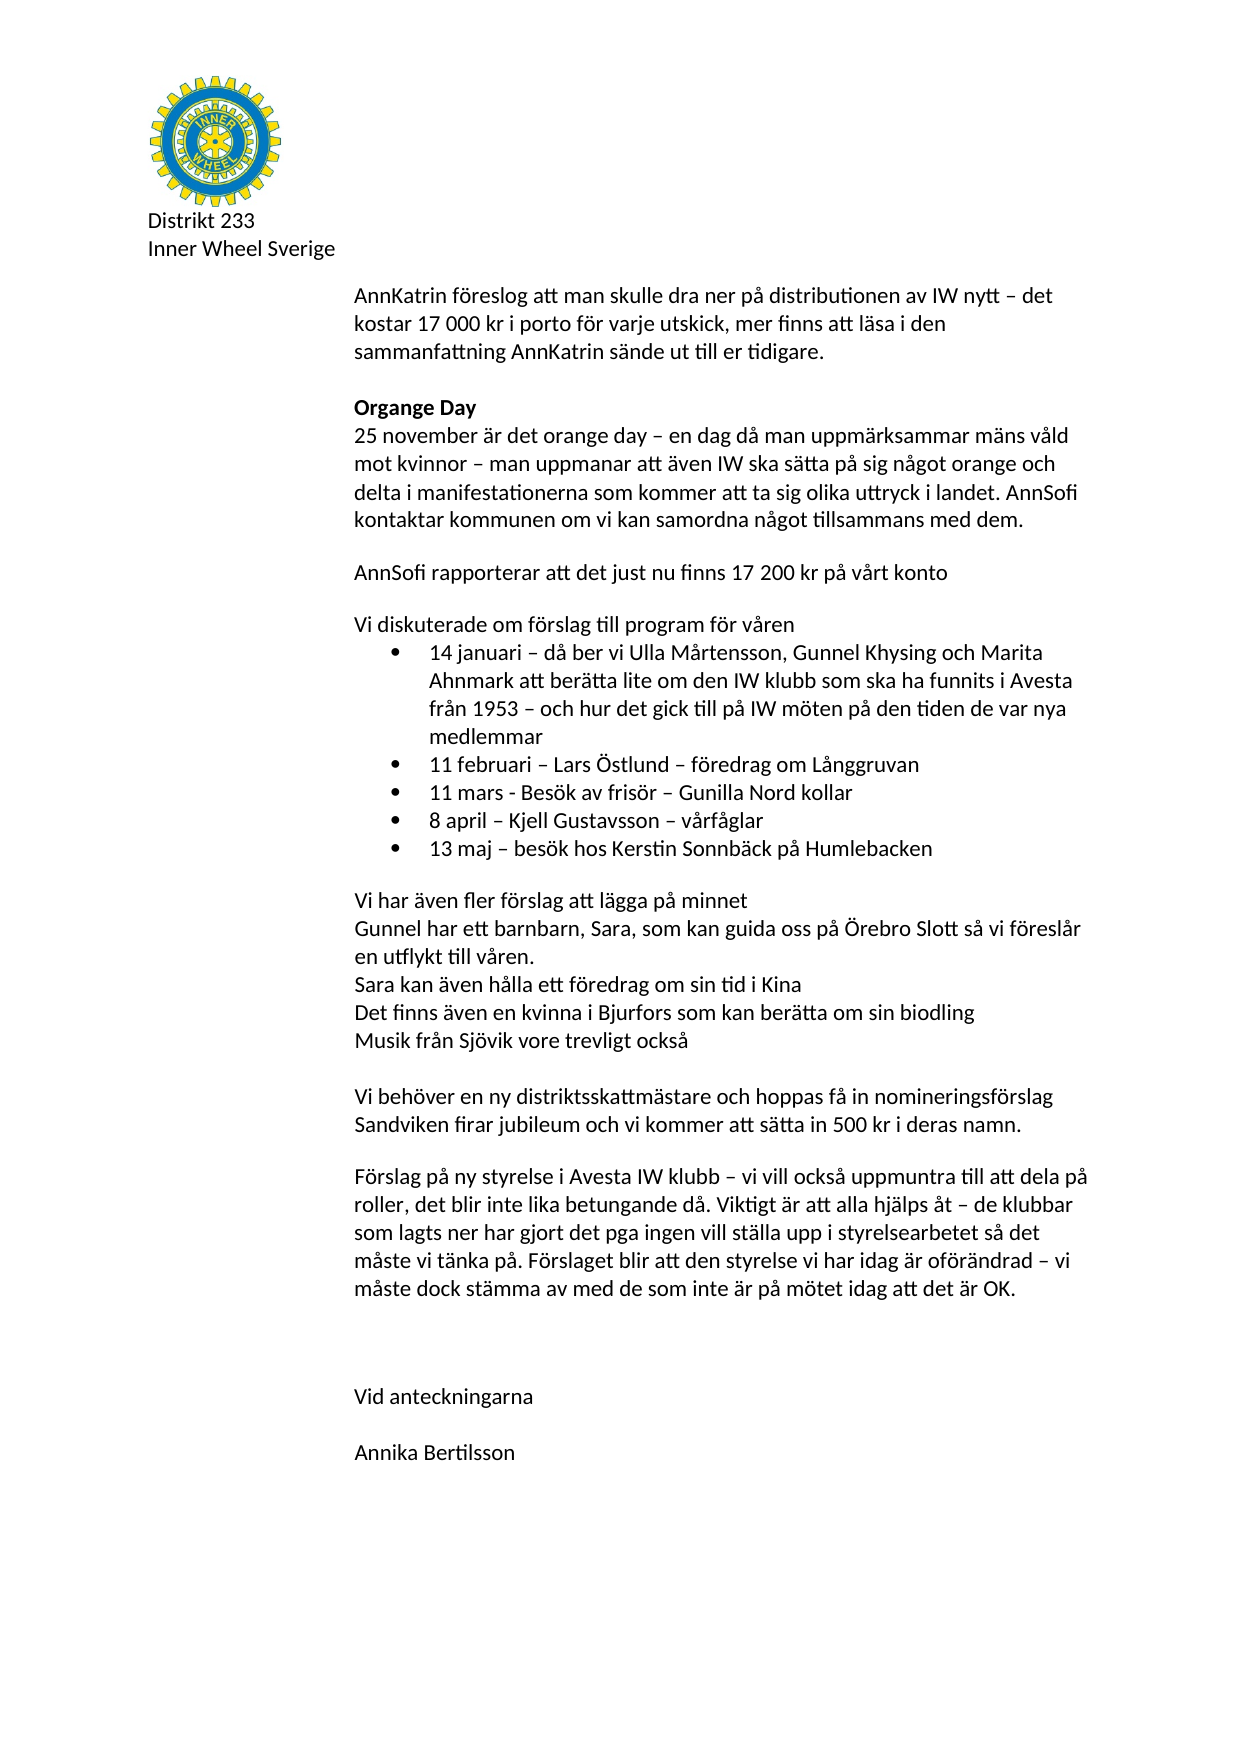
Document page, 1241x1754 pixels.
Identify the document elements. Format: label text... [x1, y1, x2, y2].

text Vi har även fler förslag att lägga på minnet [148, 886, 1093, 914]
list 11 mars - Besök av frisör – Gunilla Nord kollar [391, 778, 1093, 806]
text Musik från Sjövik vore trevligt också [148, 1026, 1093, 1054]
text 25 november är det orange day – en dag då man uppmärksammar mäns våld mot kvinnor – man uppmanar att även IW ska sätta på sig något orange och delta i manifestationerna som kommer att ta sig olika uttryck i landet. AnnSofi kontaktar kommunen om vi kan samordna något tillsammans med dem. [148, 422, 1093, 534]
list 8 april – Kjell Gustavsson – vårfåglar [391, 806, 1093, 834]
text Vi diskuterade om förslag till program för våren [148, 610, 1093, 638]
text Sara kan även hålla ett föredrag om sin tid i Kina [148, 970, 1093, 998]
list 13 maj – besök hos Kerstin Sonnbäck på Humlebacken [391, 834, 1093, 862]
text Förslag på ny styrelse i Avesta IW klubb – vi vill också uppmuntra till att dela på roller, det blir inte lika betungande då. Viktigt är att alla hjälps åt – de klubbar som lagts ner har gjort det pga ingen vill ställa upp i styrelsearbetet så det måste vi tänka på. Förslaget blir att den styrelse vi har idag är oförändrad – vi måste dock stämma av med de som inte är på mötet idag att det är OK. [354, 1162, 1093, 1302]
text Gunnel har ett barnbarn, Sara, som kan guida oss på Örebro Slott så vi föreslår en utflykt till våren. [148, 914, 1093, 970]
text AnnSofi rapporterar att det just nu finns 17 200 kr på vårt konto [148, 558, 1093, 586]
list 14 januari – då ber vi Ulla Mårtensson, Gunnel Khysing och Marita Ahnmark att berätta lite om den IW klubb som ska ha funnits i Avesta från 1953 – och hur det gick till på IW möten på den tiden de var nya medlemmar [391, 638, 1093, 750]
text Vi behöver en ny distriktsskattmästare och hoppas få in nomineringsförslag [148, 1082, 1093, 1110]
list 11 februari – Lars Östlund – föredrag om Långgruvan [391, 750, 1093, 778]
text Annika Bertilsson [354, 1438, 1093, 1467]
text Organge Day [148, 393, 1093, 422]
text Vid anteckningarna [148, 1382, 1093, 1411]
picture [147, 75, 284, 207]
text Det finns även en kvinna i Bjurfors som kan berätta om sin biodling [148, 998, 1093, 1026]
text Sandviken firar jubileum och vi kommer att sätta in 500 kr i deras namn. [148, 1110, 1093, 1138]
